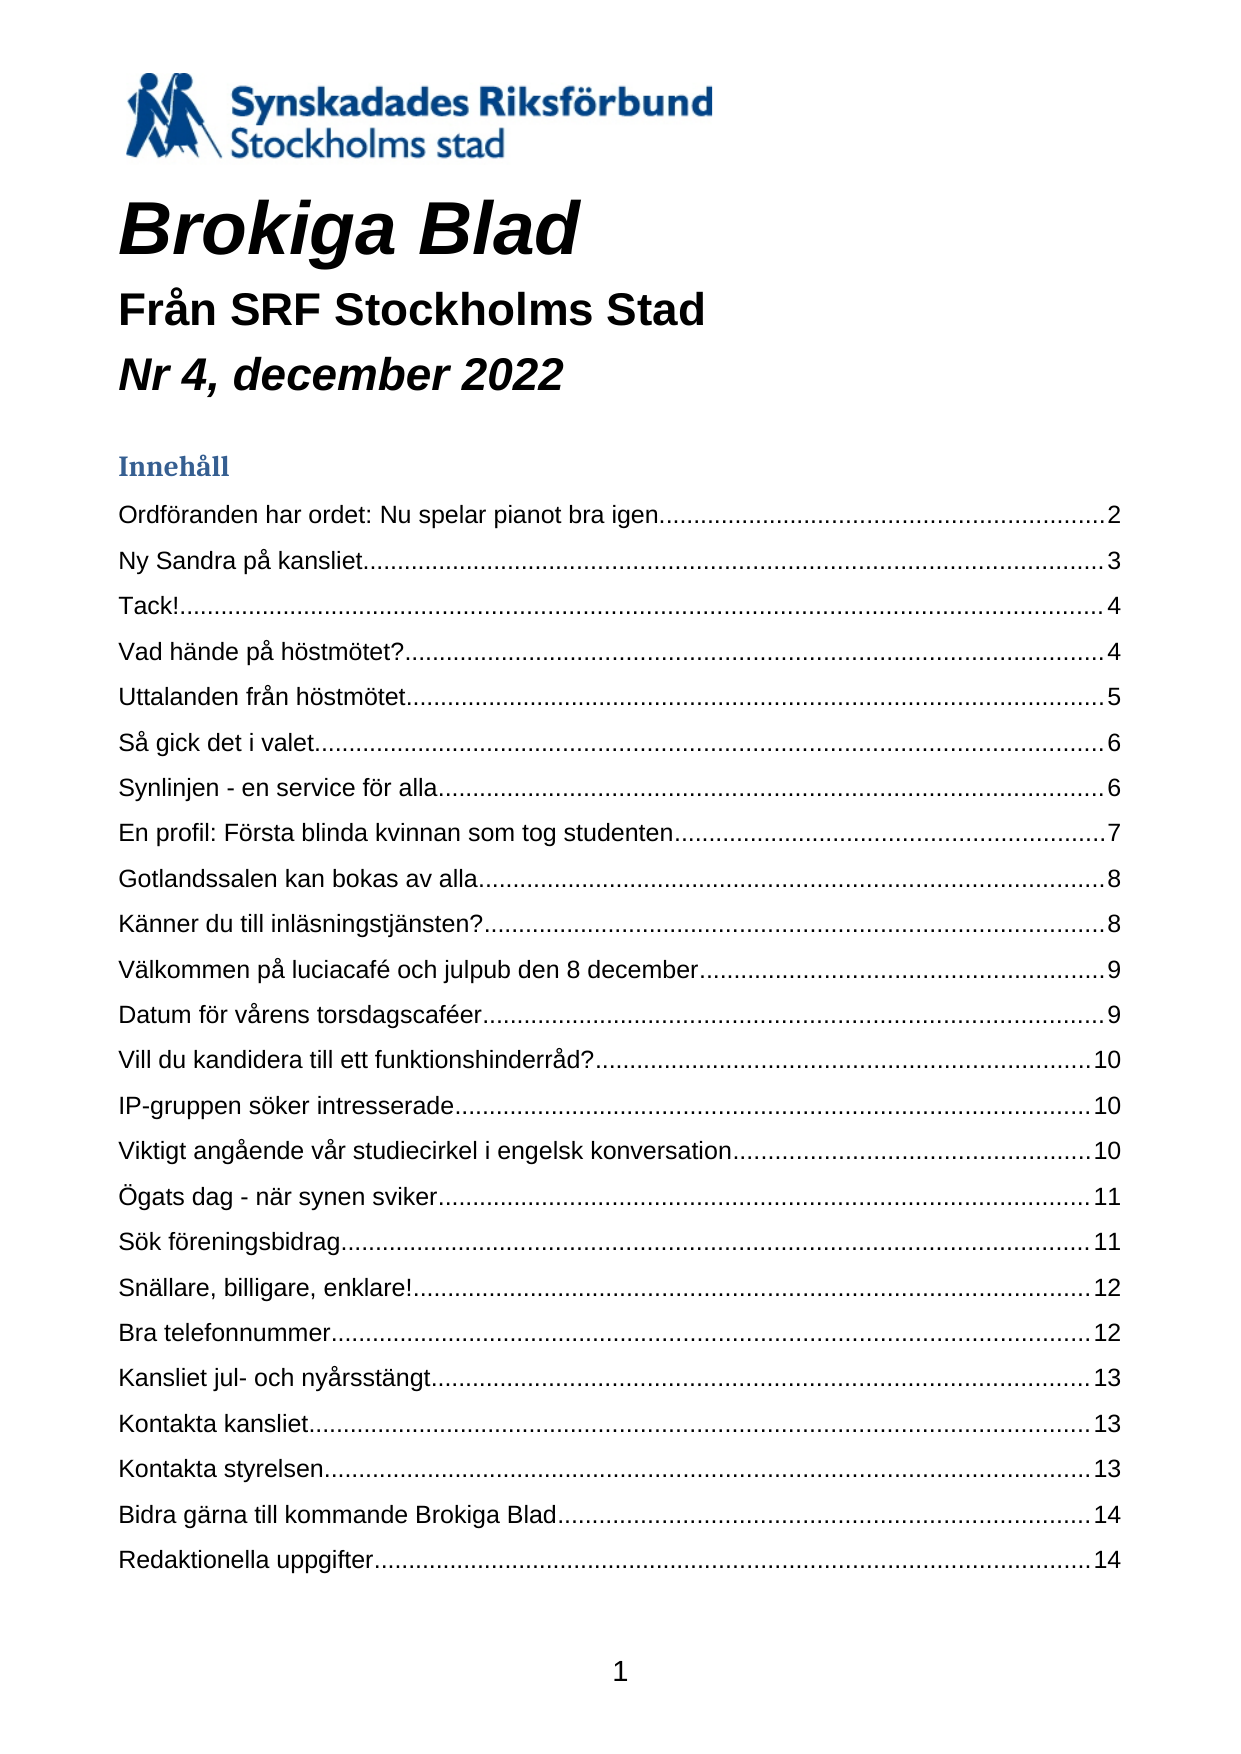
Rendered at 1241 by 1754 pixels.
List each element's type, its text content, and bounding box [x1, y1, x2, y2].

text Nr 4, december 2022 [118, 348, 1122, 400]
picture [126, 73, 713, 184]
text Från SRF Stockholms Stad [118, 282, 1122, 335]
text Brokiga Blad [118, 184, 1122, 270]
